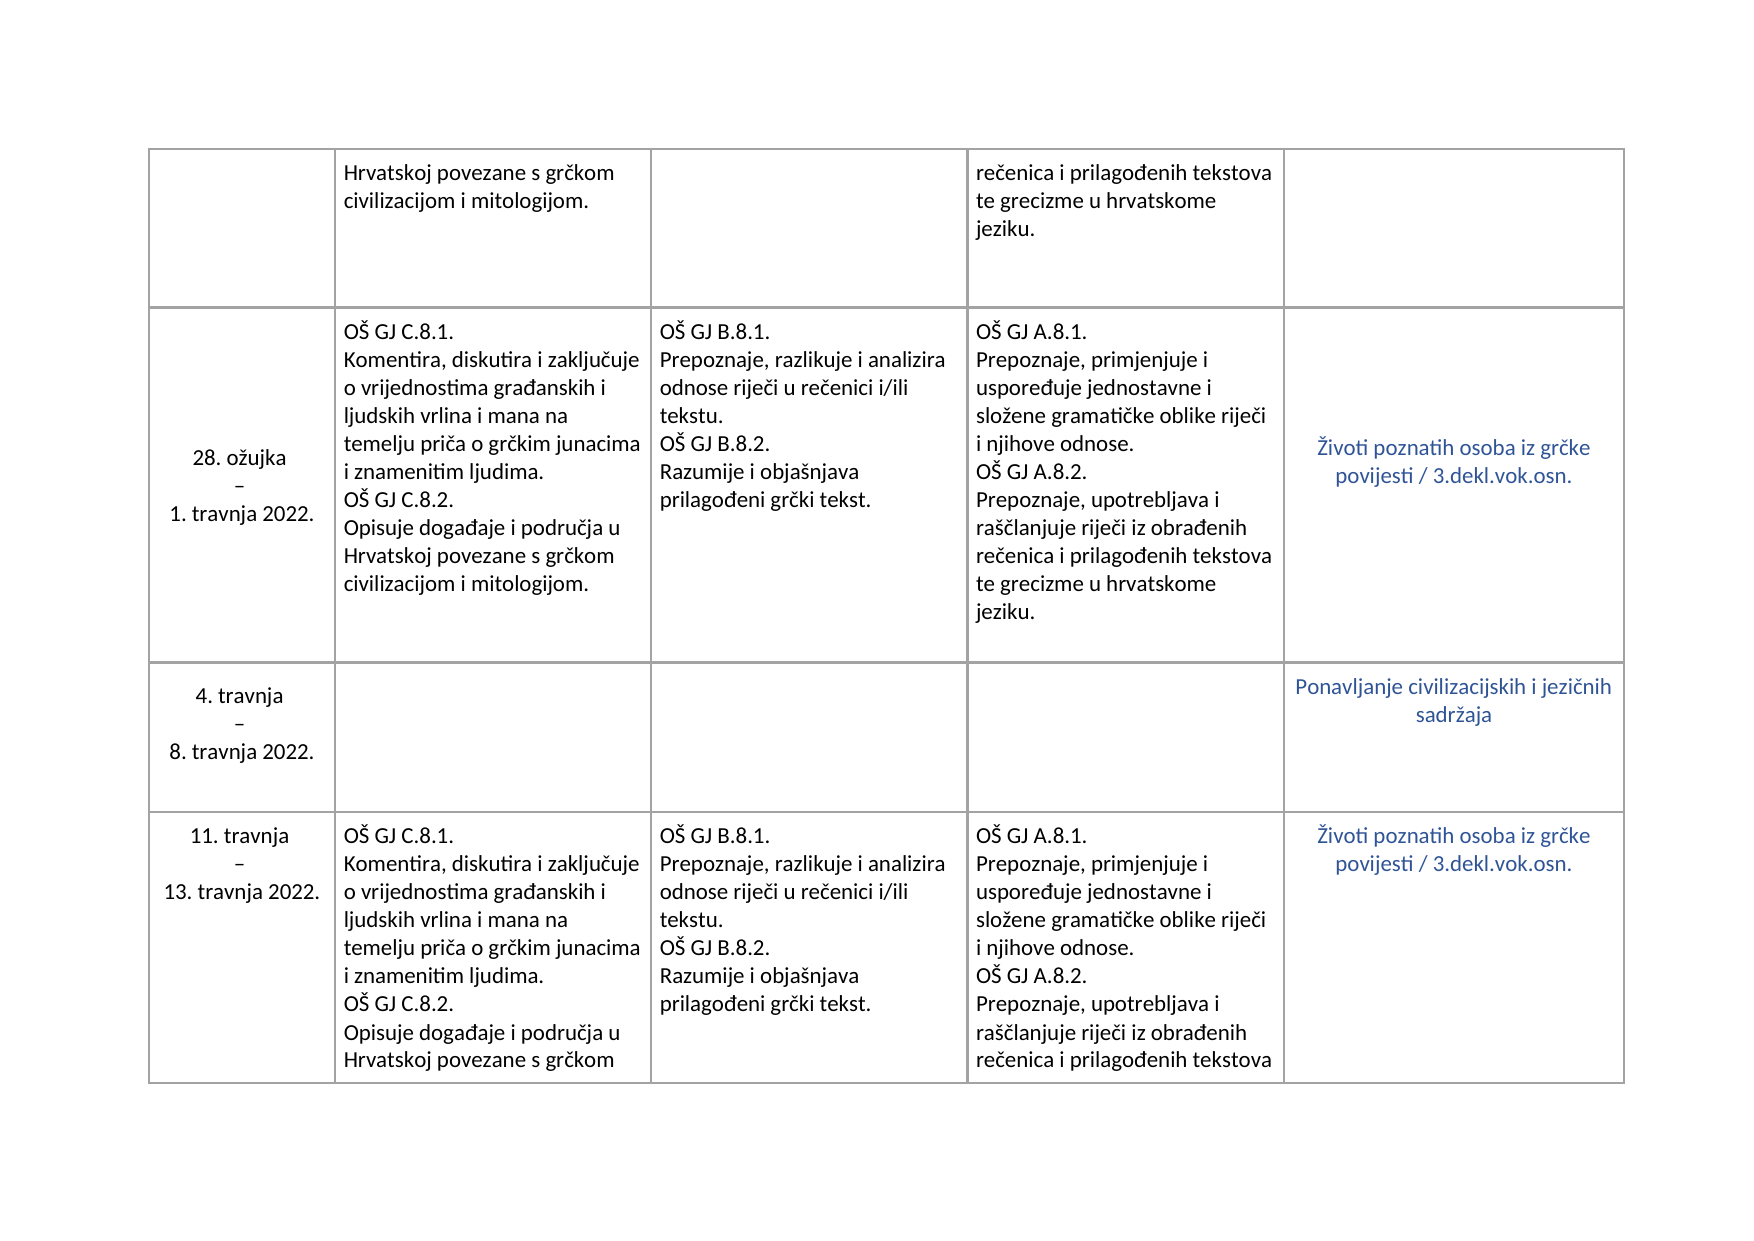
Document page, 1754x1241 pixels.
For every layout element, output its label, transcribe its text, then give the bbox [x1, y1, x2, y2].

table_cell [969, 664, 1283, 811]
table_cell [1285, 813, 1623, 1082]
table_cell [150, 150, 334, 306]
table_cell [652, 664, 966, 811]
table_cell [652, 150, 966, 306]
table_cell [1285, 150, 1623, 306]
table_cell 4. travnja – 8. travnja 2022. [150, 664, 334, 811]
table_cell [652, 813, 966, 1082]
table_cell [336, 813, 650, 1082]
table_cell [336, 664, 650, 811]
table_cell Ponavljanje civilizacijskih i jezičnih sadržaja [1285, 664, 1623, 811]
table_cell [336, 150, 650, 306]
table_cell OŠ GJ B.8.1. Prepoznaje, razlikuje i analizira odnose riječi u rečenici i/ili tekstu. OŠ GJ B.8.2. Razumije i objašnjava prilagođeni grčki tekst. [652, 309, 966, 661]
table_cell Životi poznatih osoba iz grčke povijesti / 3.dekl.vok.osn. [1285, 309, 1623, 661]
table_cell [969, 813, 1283, 1082]
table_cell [150, 813, 334, 1082]
table_cell 28. ožujka – 1. travnja 2022. [150, 309, 334, 661]
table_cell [969, 150, 1283, 306]
